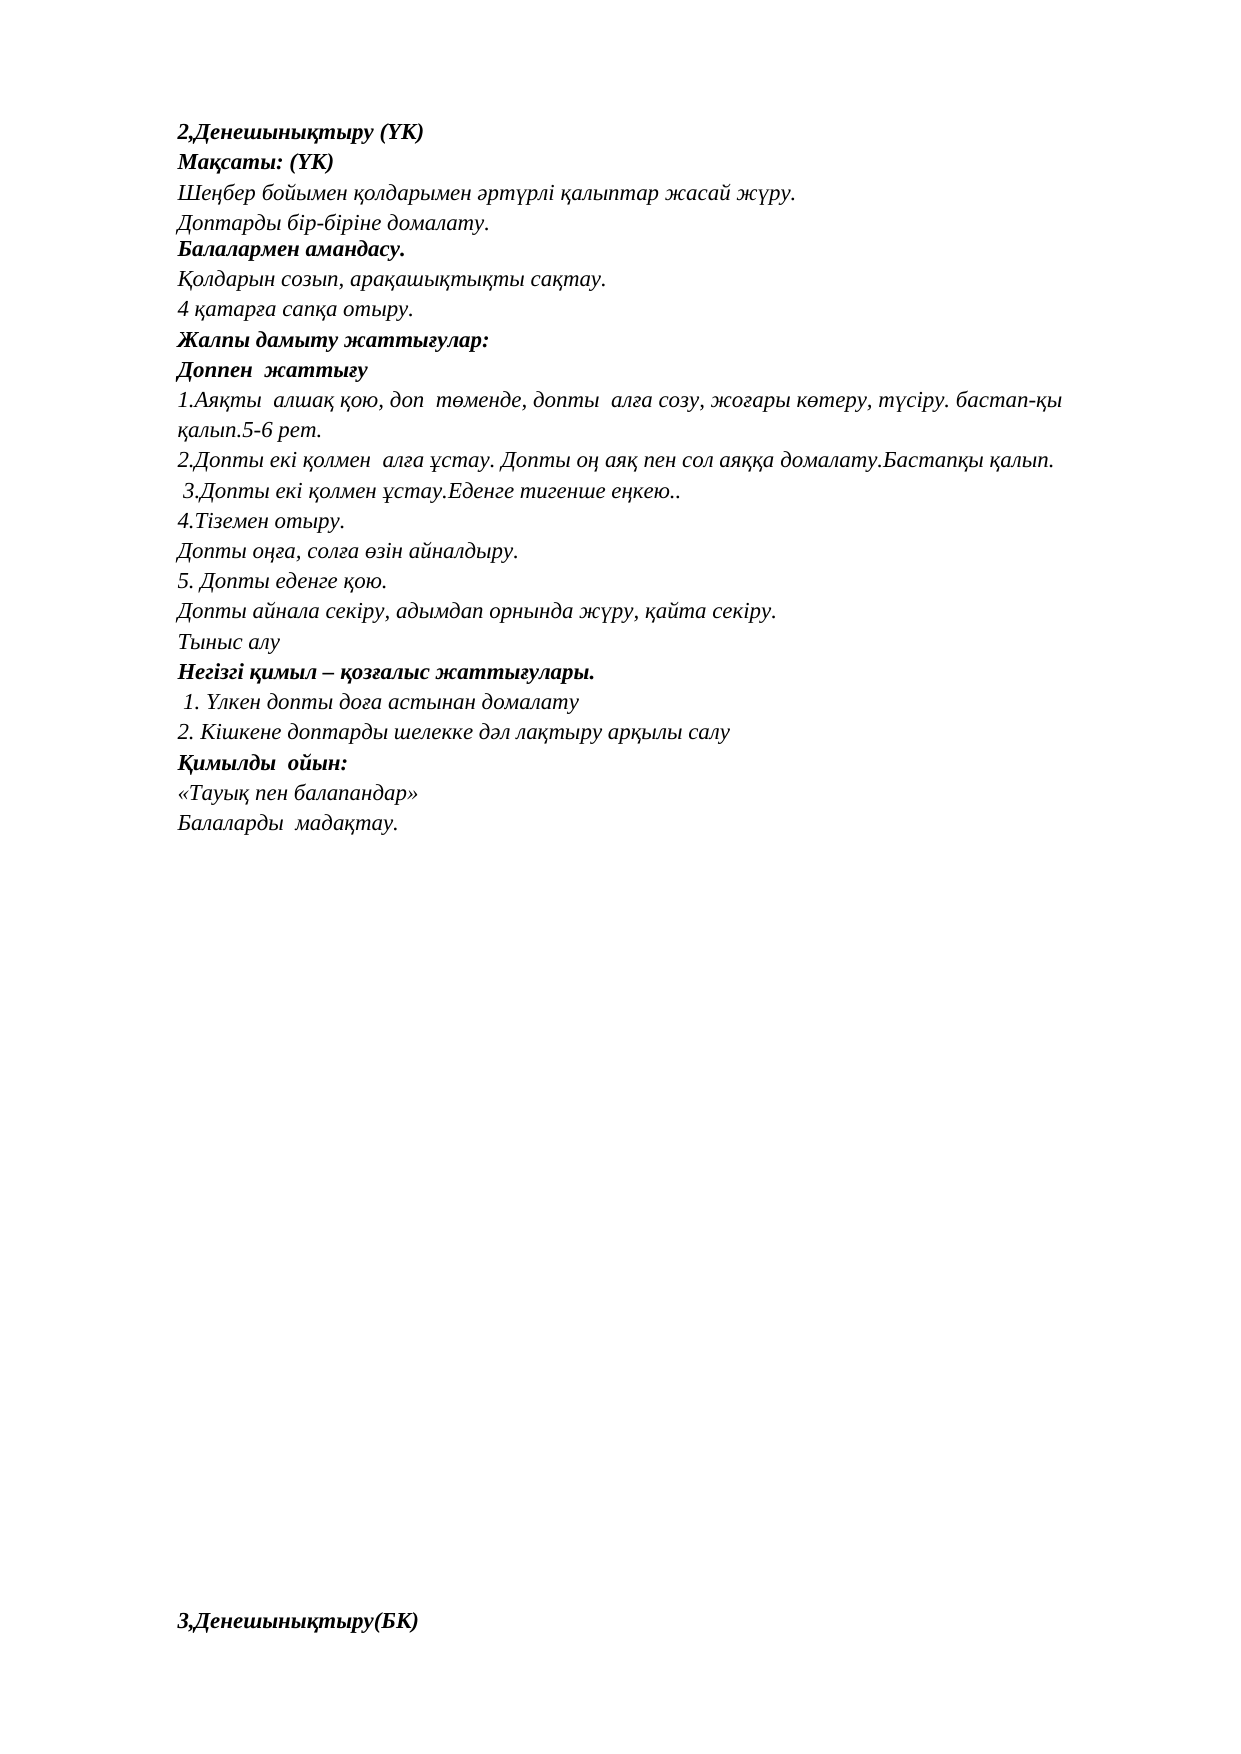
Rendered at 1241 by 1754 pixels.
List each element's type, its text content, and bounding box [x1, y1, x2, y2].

text 2. Кішкене доптарды шелекке дәл лақтыру арқылы салу [177, 718, 1152, 745]
text Допты айнала секіру, адымдап орнында жүру, қайта секіру. [177, 598, 1152, 624]
text 3,Денешынықтыру(БК) [177, 1607, 1152, 1634]
text Балалармен амандасу. [177, 235, 1152, 261]
text 5. Допты еденге қою. [177, 567, 1152, 594]
text 3.Допты екі қолмен ұстау.Еденге тигенше еңкею.. [177, 477, 1152, 503]
text Қолдарын созып, арақашықтықты сақтау. [177, 265, 1152, 292]
text Балаларды мадақтау. [177, 809, 1152, 835]
text 1.Аяқты алшақ қою, доп төменде, допты алға созу, жоғары көтеру, түсіру. бастап-қы қалып.5-6 рет. [177, 386, 1152, 443]
text Допты оңға, солға өзін айналдыру. [177, 537, 1152, 563]
text 4 қатарға сапқа отыру. [177, 296, 1152, 322]
text Жалпы дамыту жаттығулар: [177, 326, 1152, 352]
text 2.Допты екі қолмен алға ұстау. Допты оң аяқ пен сол аяққа домалату.Бастапқы қалып. [177, 447, 1152, 473]
text Негізгі қимыл – қозғалыс жаттығулары. [177, 658, 1152, 684]
text Доппен жаттығу [177, 356, 1152, 382]
text 2,Денешынықтыру (ҮК) [177, 118, 1152, 144]
text Доптарды бір-біріне домалату. [177, 209, 1152, 235]
text 4.Тіземен отыру. [177, 507, 1152, 533]
text 1. Үлкен допты доға астынан домалату [177, 688, 1152, 714]
text Мақсаты: (ҮК) [177, 148, 1152, 175]
text Шеңбер бойымен қолдарымен әртүрлі қалыптар жасай жүру. [177, 178, 1152, 205]
text Қимылды ойын: [177, 749, 1152, 775]
text «Тауық пен балапандар» [177, 779, 1152, 805]
text Тыныс алу [177, 628, 1152, 654]
